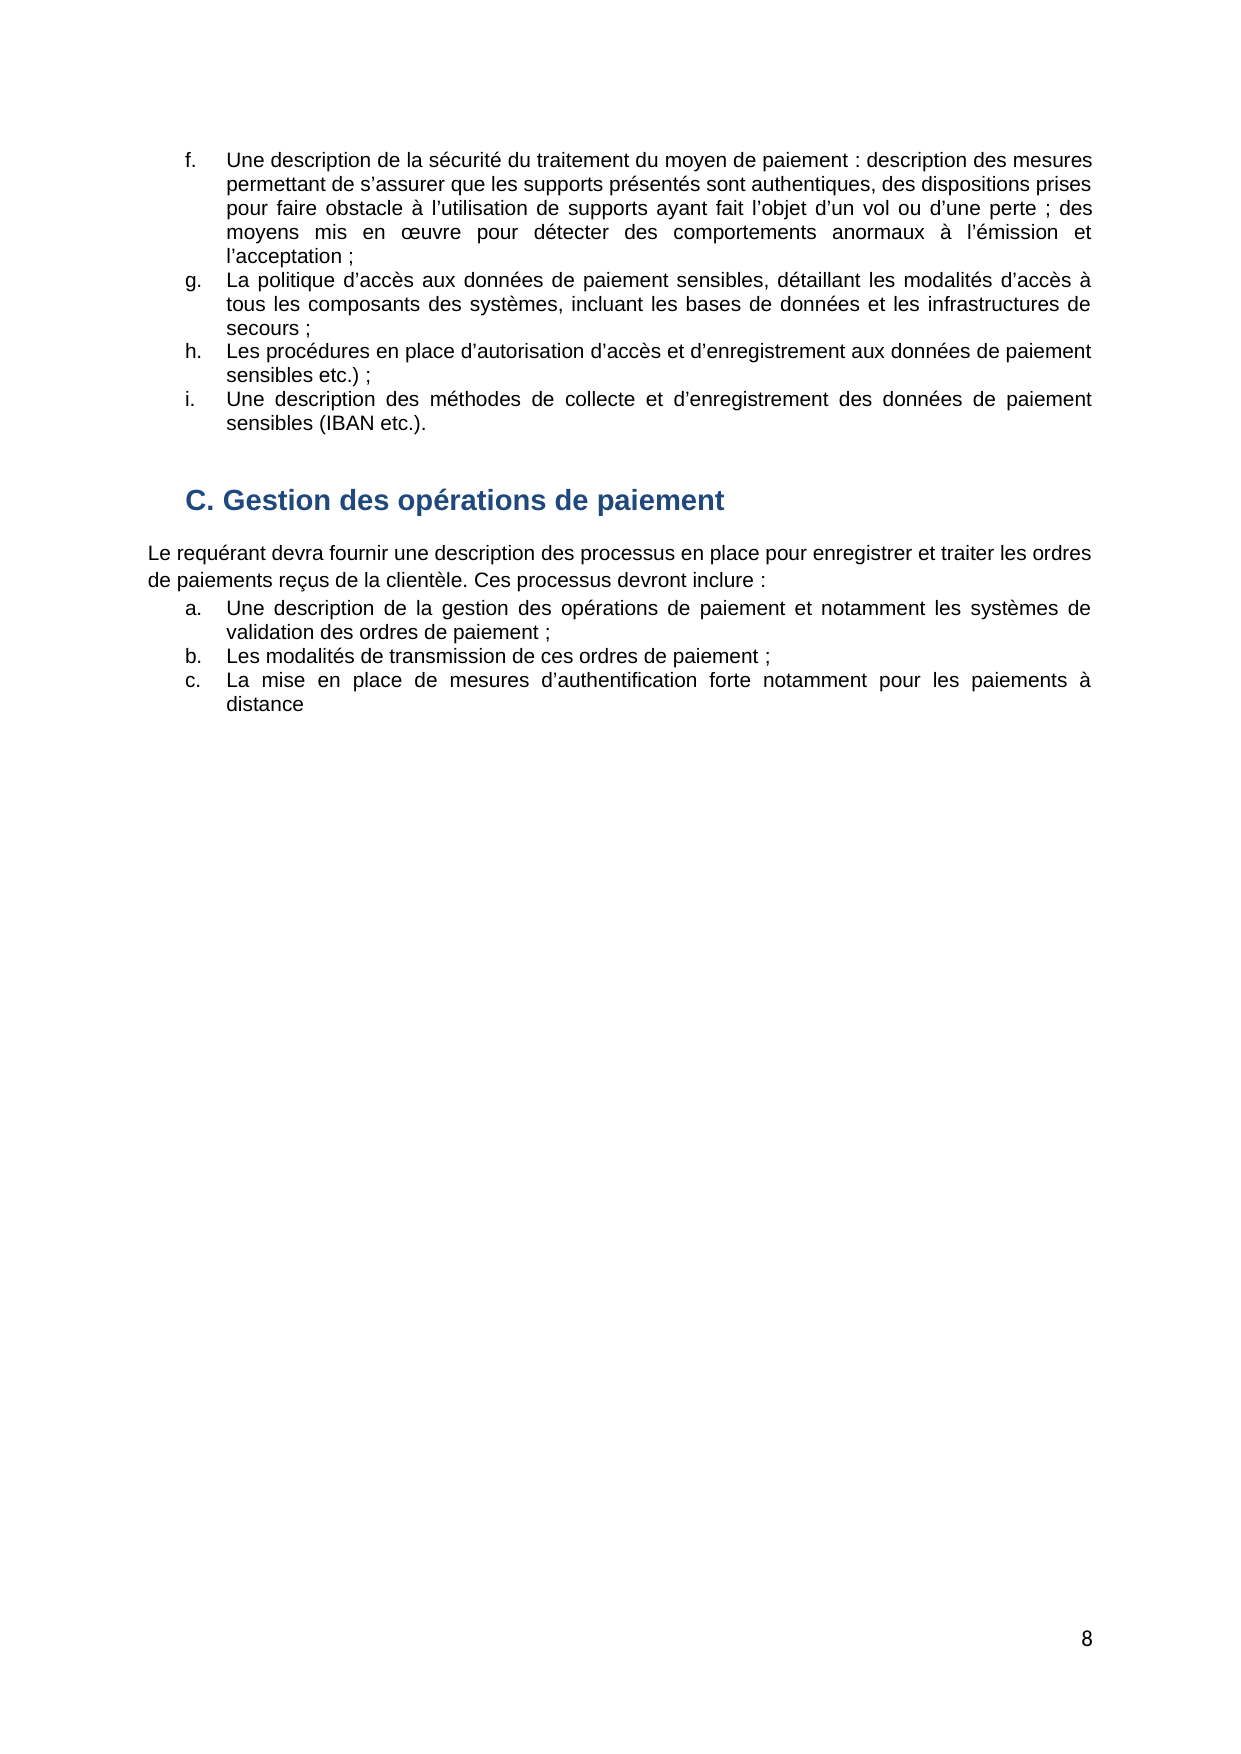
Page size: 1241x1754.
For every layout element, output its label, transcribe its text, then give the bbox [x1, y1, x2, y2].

text Le requérant devra fournir une description des processus en place pour enregistrer et traiter les ordres de paiements reçus de la clientèle. Ces processus devront inclure : [148, 541, 1093, 592]
list Une description de la sécurité du traitement du moyen de paiement : description des mesures permettant de s’assurer que les supports présentés sont authentiques, des dispositions prises pour faire obstacle à l’utilisation de supports ayant fait l’objet d’un vol ou d’une perte ; des moyens mis en œuvre pour détecter des comportements anormaux à l’émission et l’acceptation ; [185, 148, 1093, 267]
list Une description des méthodes de collecte et d’enregistrement des données de paiement sensibles (IBAN etc.). [185, 387, 1093, 435]
list Une description de la gestion des opérations de paiement et notamment les systèmes de validation des ordres de paiement ; [185, 596, 1093, 643]
list La mise en place de mesures d’authentification forte notamment pour les paiements à distance [185, 667, 1093, 715]
list Gestion des opérations de paiement [185, 483, 1093, 517]
list La politique d’accès aux données de paiement sensibles, détaillant les modalités d’accès à tous les composants des systèmes, incluant les bases de données et les infrastructures de secours ; [185, 267, 1093, 339]
list Les procédures en place d’autorisation d’accès et d’enregistrement aux données de paiement sensibles etc.) ; [185, 339, 1093, 387]
list Les modalités de transmission de ces ordres de paiement ; [185, 643, 1093, 667]
